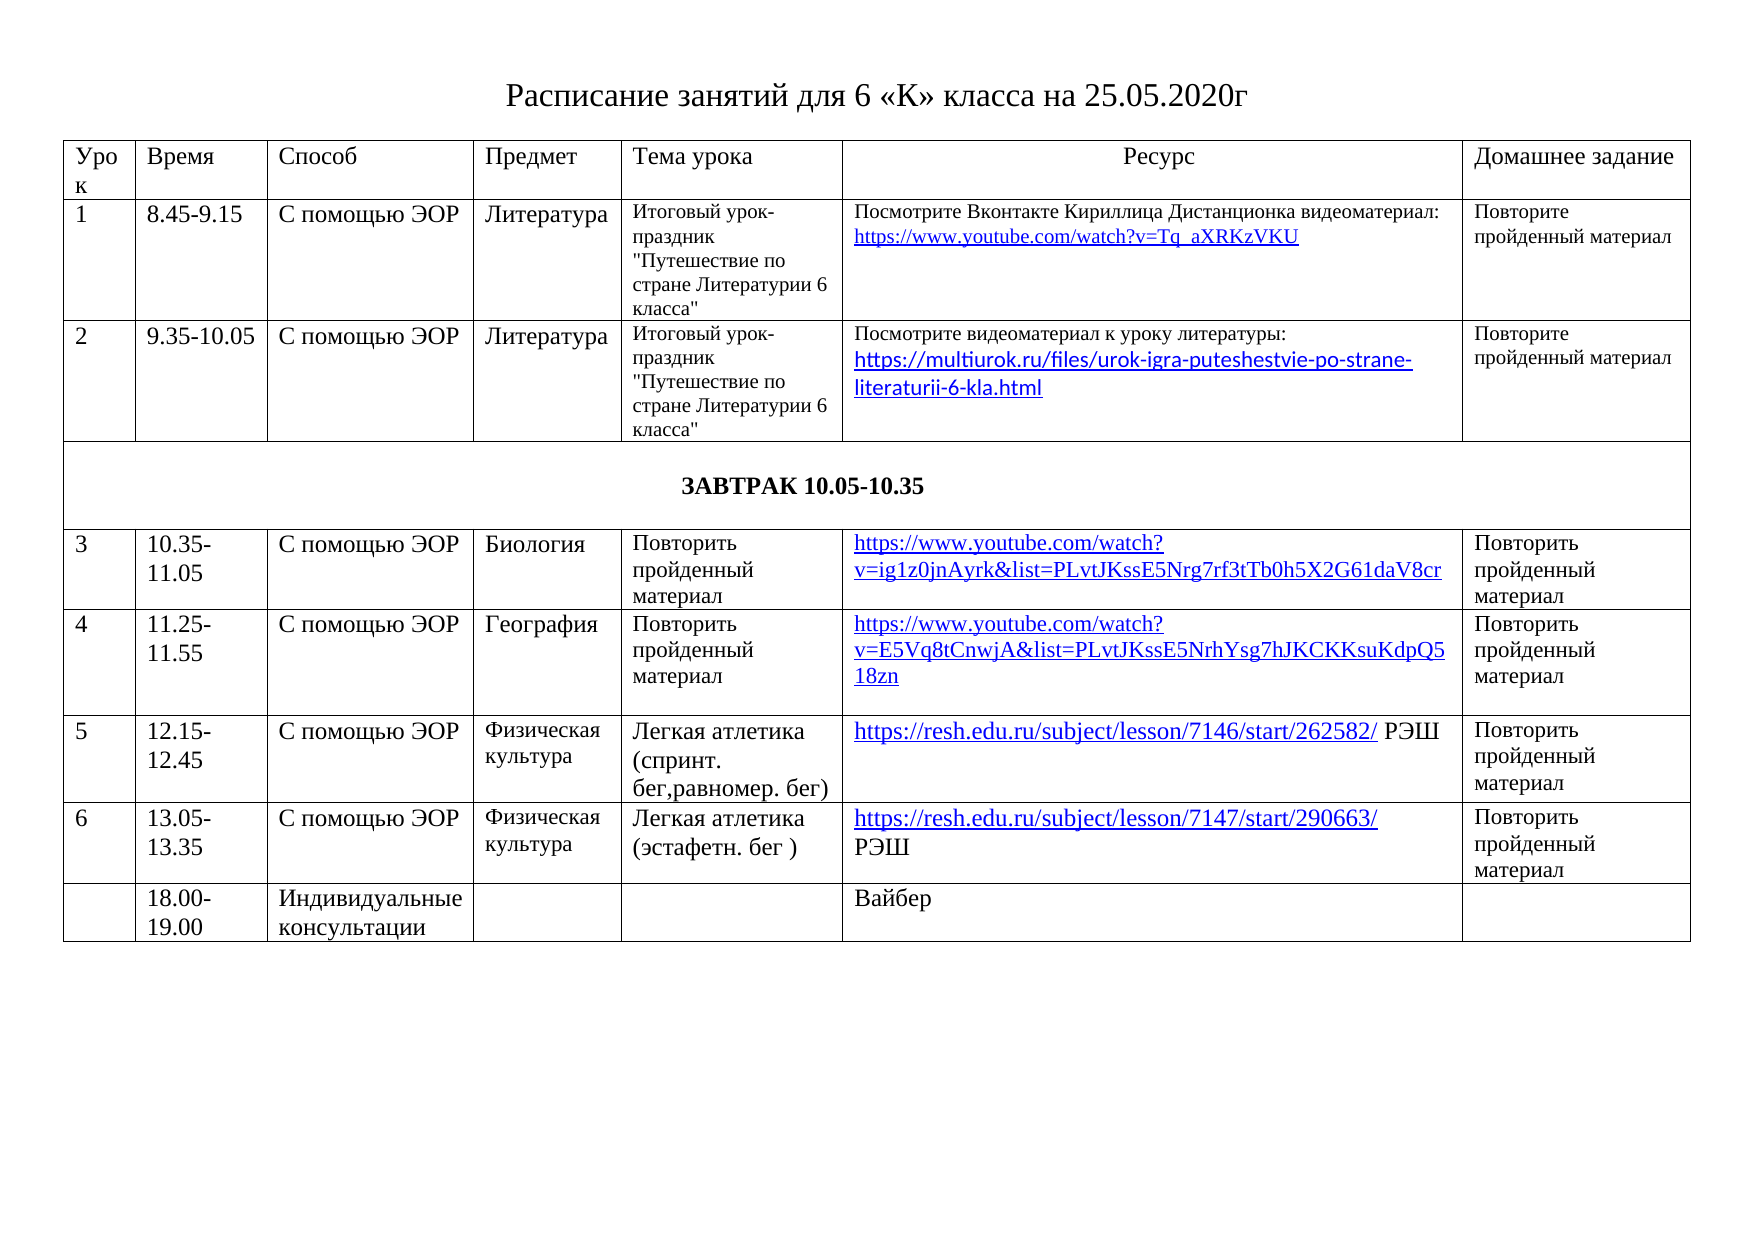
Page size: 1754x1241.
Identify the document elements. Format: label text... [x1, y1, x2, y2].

table_cell Повторить пройденный материал [1463, 716, 1690, 802]
table_cell С помощью ЭОР [268, 530, 473, 608]
table_cell [622, 884, 842, 941]
table_cell Повторить пройденный материал [1463, 530, 1690, 608]
table_cell Повторить пройденный материал [1463, 610, 1690, 715]
table_cell Индивидуальные консультации [268, 884, 473, 941]
table_header Урок [64, 141, 135, 198]
table_cell ЗАВТРАК 10.05-10.35 [64, 442, 1690, 528]
table_cell Повторить пройденный материал [1463, 803, 1690, 882]
table_cell 18.00-19.00 [136, 884, 267, 941]
table_cell С помощью ЭОР [268, 803, 473, 882]
table_cell 11.25-11.55 [136, 610, 267, 715]
table_cell Итоговый урок-праздник "Путешествие по стране Литературии 6 класса" [622, 321, 842, 441]
table_cell Посмотрите видеоматериал к уроку литературы: https://multiurok.ru/files/urok-igra-puteshestvie-po-strane-literaturii-6-kla.html [843, 321, 1462, 441]
table_cell Итоговый урок-праздник "Путешествие по стране Литературии 6 класса" [622, 200, 842, 320]
table_cell 5 [64, 716, 135, 802]
table_cell 3 [64, 530, 135, 608]
table_cell С помощью ЭОР [268, 321, 473, 441]
table_cell 12.15-12.45 [136, 716, 267, 802]
table_cell 2 [64, 321, 135, 441]
table_cell Вайбер [843, 884, 1462, 941]
table_cell Физическая культура [474, 803, 621, 882]
table_cell 13.05-13.35 [136, 803, 267, 882]
table_header Время [136, 141, 267, 198]
table_header Способ [268, 141, 473, 198]
table_cell https://resh.edu.ru/subject/lesson/7146/start/262582/ РЭШ [843, 716, 1462, 802]
table_cell https://www.youtube.com/watch?v=E5Vq8tCnwjA&list=PLvtJKssE5NrhYsg7hJKCKKsuKdpQ518zn [843, 610, 1462, 715]
table_cell Повторите пройденный материал [1463, 321, 1690, 441]
table_cell [474, 884, 621, 941]
table_cell С помощью ЭОР [268, 200, 473, 320]
table_cell 6 [64, 803, 135, 882]
table_header Домашнее задание [1463, 141, 1690, 198]
table_header Тема урока [622, 141, 842, 198]
table_cell 1 [64, 200, 135, 320]
table_cell 10.35-11.05 [136, 530, 267, 608]
table_cell 8.45-9.15 [136, 200, 267, 320]
table_cell https://www.youtube.com/watch?v=ig1z0jnAyrk&list=PLvtJKssE5Nrg7rf3tTb0h5X2G61daV8cr [843, 530, 1462, 608]
table_cell https://resh.edu.ru/subject/lesson/7147/start/290663/ РЭШ [843, 803, 1462, 882]
table_cell Легкая атлетика (эстафетн. бег ) [622, 803, 842, 882]
table_cell Повторить пройденный материал [622, 610, 842, 715]
table_cell Повторить пройденный материал [622, 530, 842, 608]
table_cell Физическая культура [474, 716, 621, 802]
table_cell 4 [64, 610, 135, 715]
table_cell Биология [474, 530, 621, 608]
table_header Предмет [474, 141, 621, 198]
table_cell [64, 884, 135, 941]
text Расписание занятий для 6 «К» класса на 25.05.2020г [75, 75, 1679, 113]
table_cell География [474, 610, 621, 715]
table_header Ресурс [843, 141, 1462, 198]
table_cell Литература [474, 321, 621, 441]
table_cell Посмотрите Вконтакте Кириллица Дистанционка видеоматериал: https://www.youtube.com/watch?v=Tq_aXRKzVKU [843, 200, 1462, 320]
table_cell 9.35-10.05 [136, 321, 267, 441]
table_cell [1463, 884, 1690, 941]
table_cell Литература [474, 200, 621, 320]
table_cell С помощью ЭОР [268, 716, 473, 802]
table_cell Легкая атлетика (спринт. бег,равномер. бег) [622, 716, 842, 802]
table_cell Повторите пройденный материал [1463, 200, 1690, 320]
table_cell С помощью ЭОР [268, 610, 473, 715]
